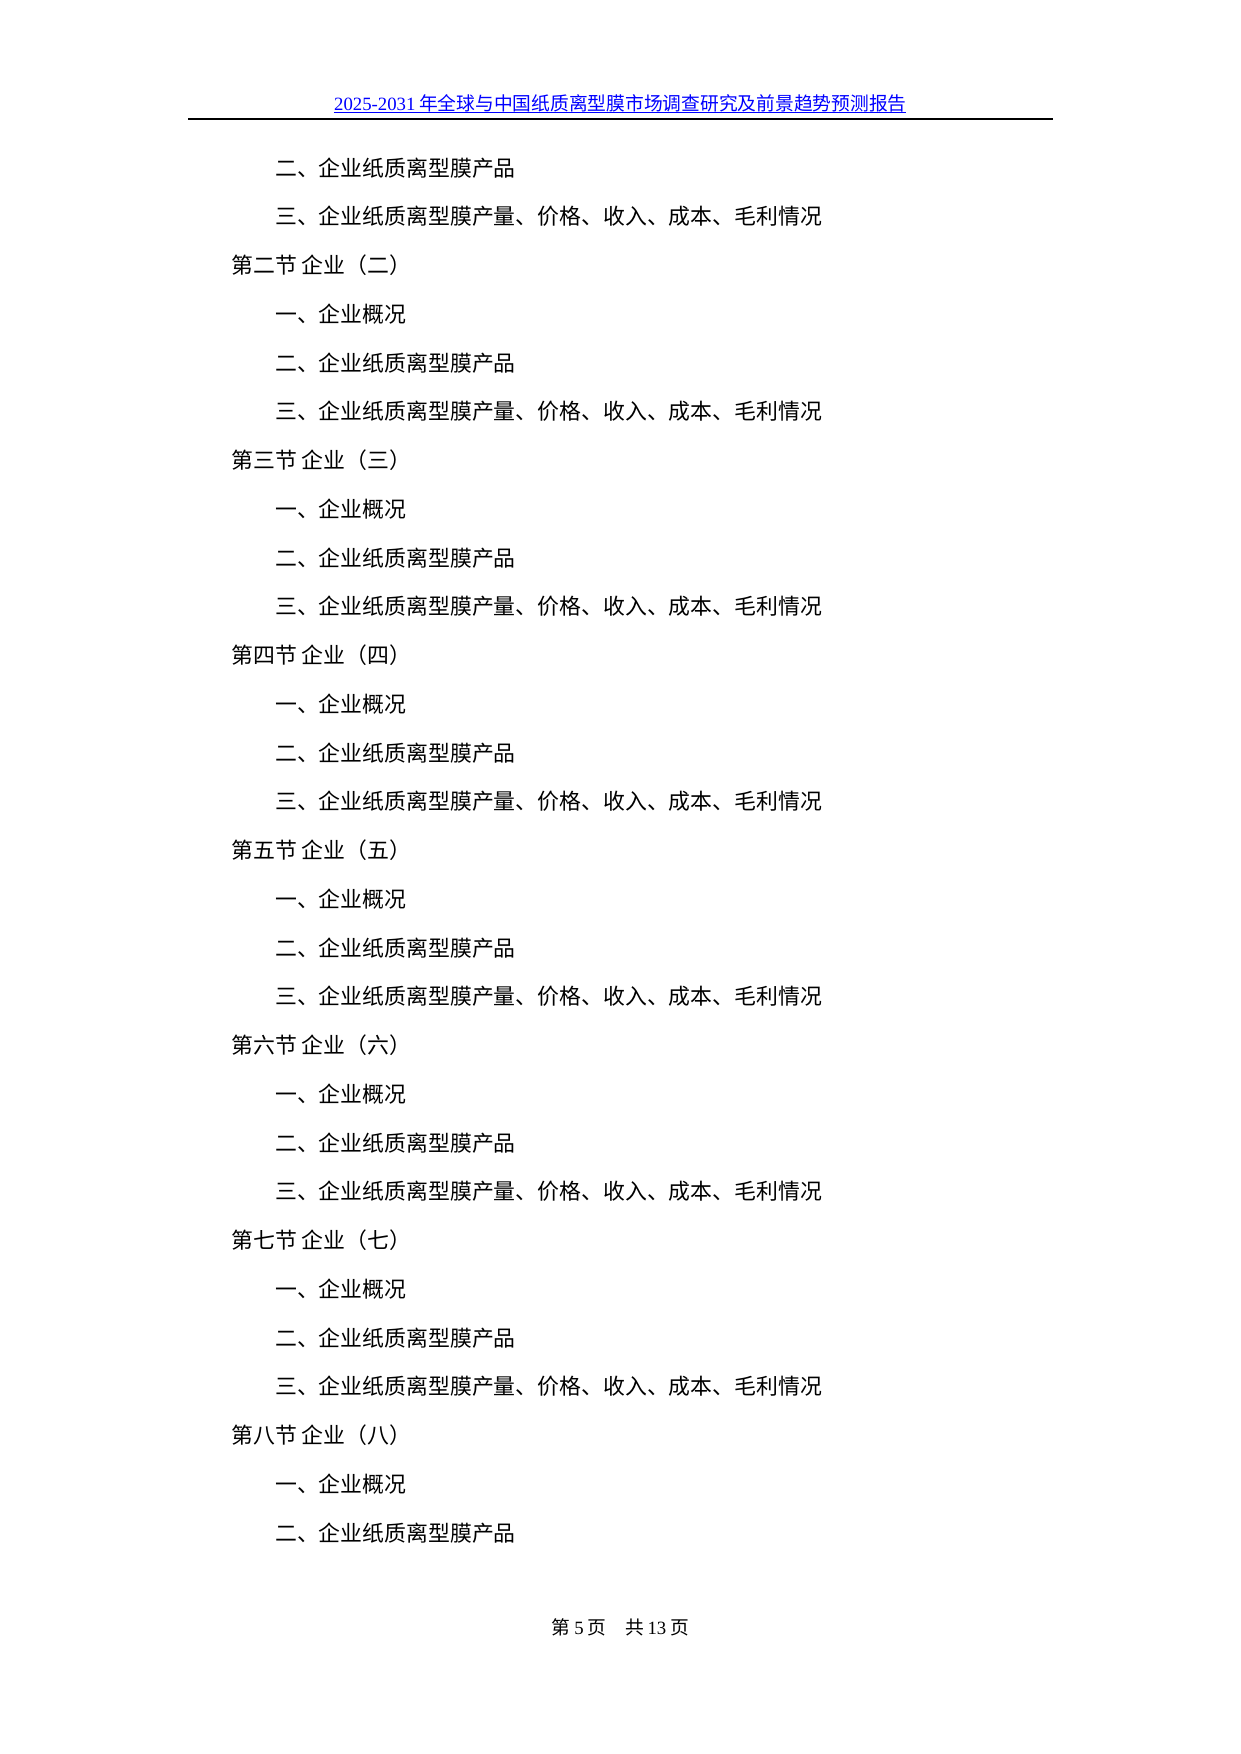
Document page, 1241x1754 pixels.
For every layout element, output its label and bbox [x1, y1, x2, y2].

text [187, 150, 1053, 1548]
